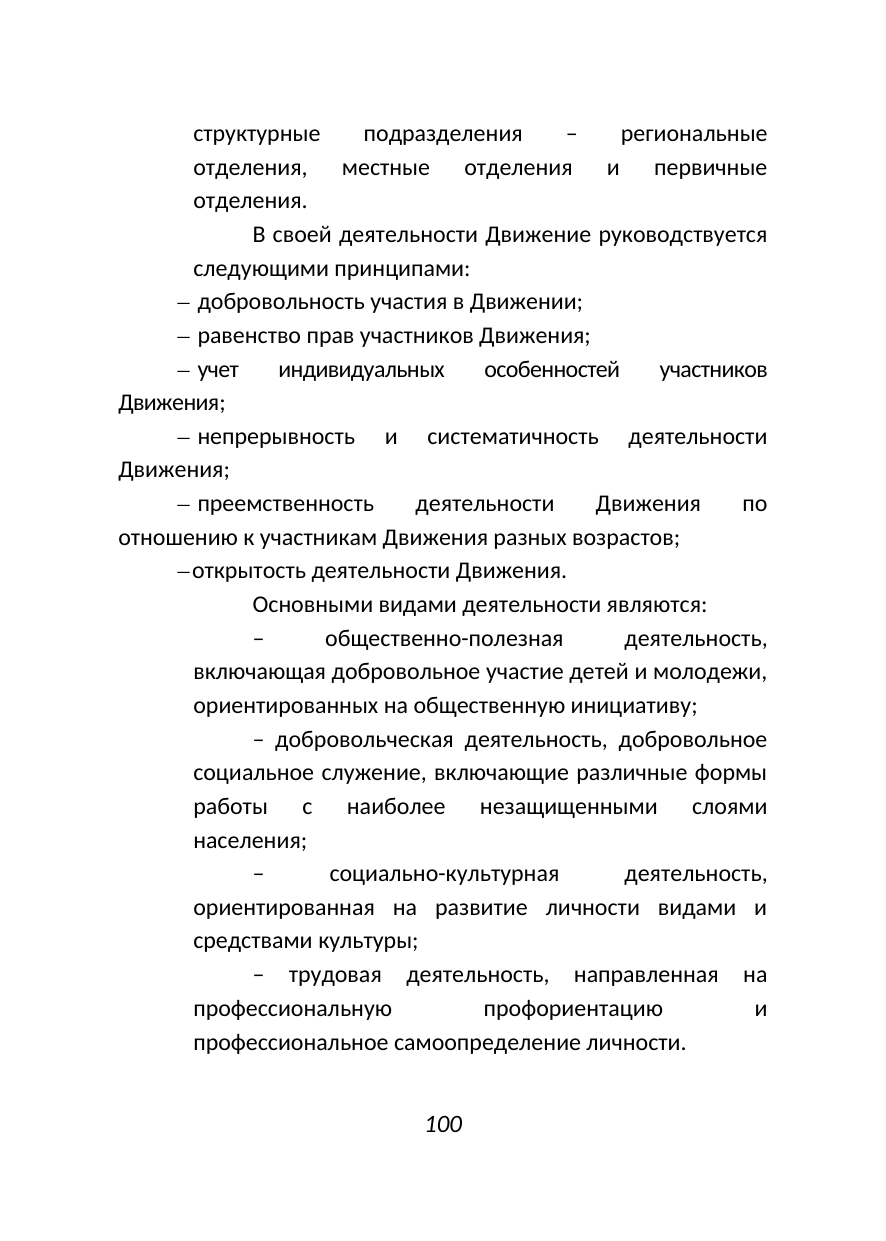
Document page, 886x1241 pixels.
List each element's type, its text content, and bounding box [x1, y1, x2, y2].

list открытость деятельности Движения. [118, 556, 768, 585]
list добровольность участия в Движении; [118, 286, 768, 316]
list учет индивидуальных особенностей участников Движения; [118, 354, 768, 417]
text – общественно-полезная деятельность, включающая добровольное участие детей и молодежи, ориентированных на общественную инициативу; [193, 623, 768, 719]
text – социально-культурная деятельность, ориентированная на развитие личности видами и средствами культуры; [193, 858, 768, 955]
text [193, 118, 768, 215]
list равенство прав участников Движения; [118, 320, 768, 349]
text В своей деятельности Движение руководствуется следующими принципами: [193, 219, 768, 282]
text – добровольческая деятельность, добровольное социальное служение, включающие различные формы работы с наиболее незащищенными слоями населения; [193, 724, 768, 854]
text Основными видами деятельности являются: [193, 589, 768, 618]
text – трудовая деятельность, направленная на профессиональную профориентацию и профессиональное самоопределение личности. [193, 959, 768, 1056]
list непрерывность и систематичность деятельности Движения; [118, 421, 768, 484]
list преемственность деятельности Движения по отношению к участникам Движения разных возрастов; [118, 488, 768, 551]
